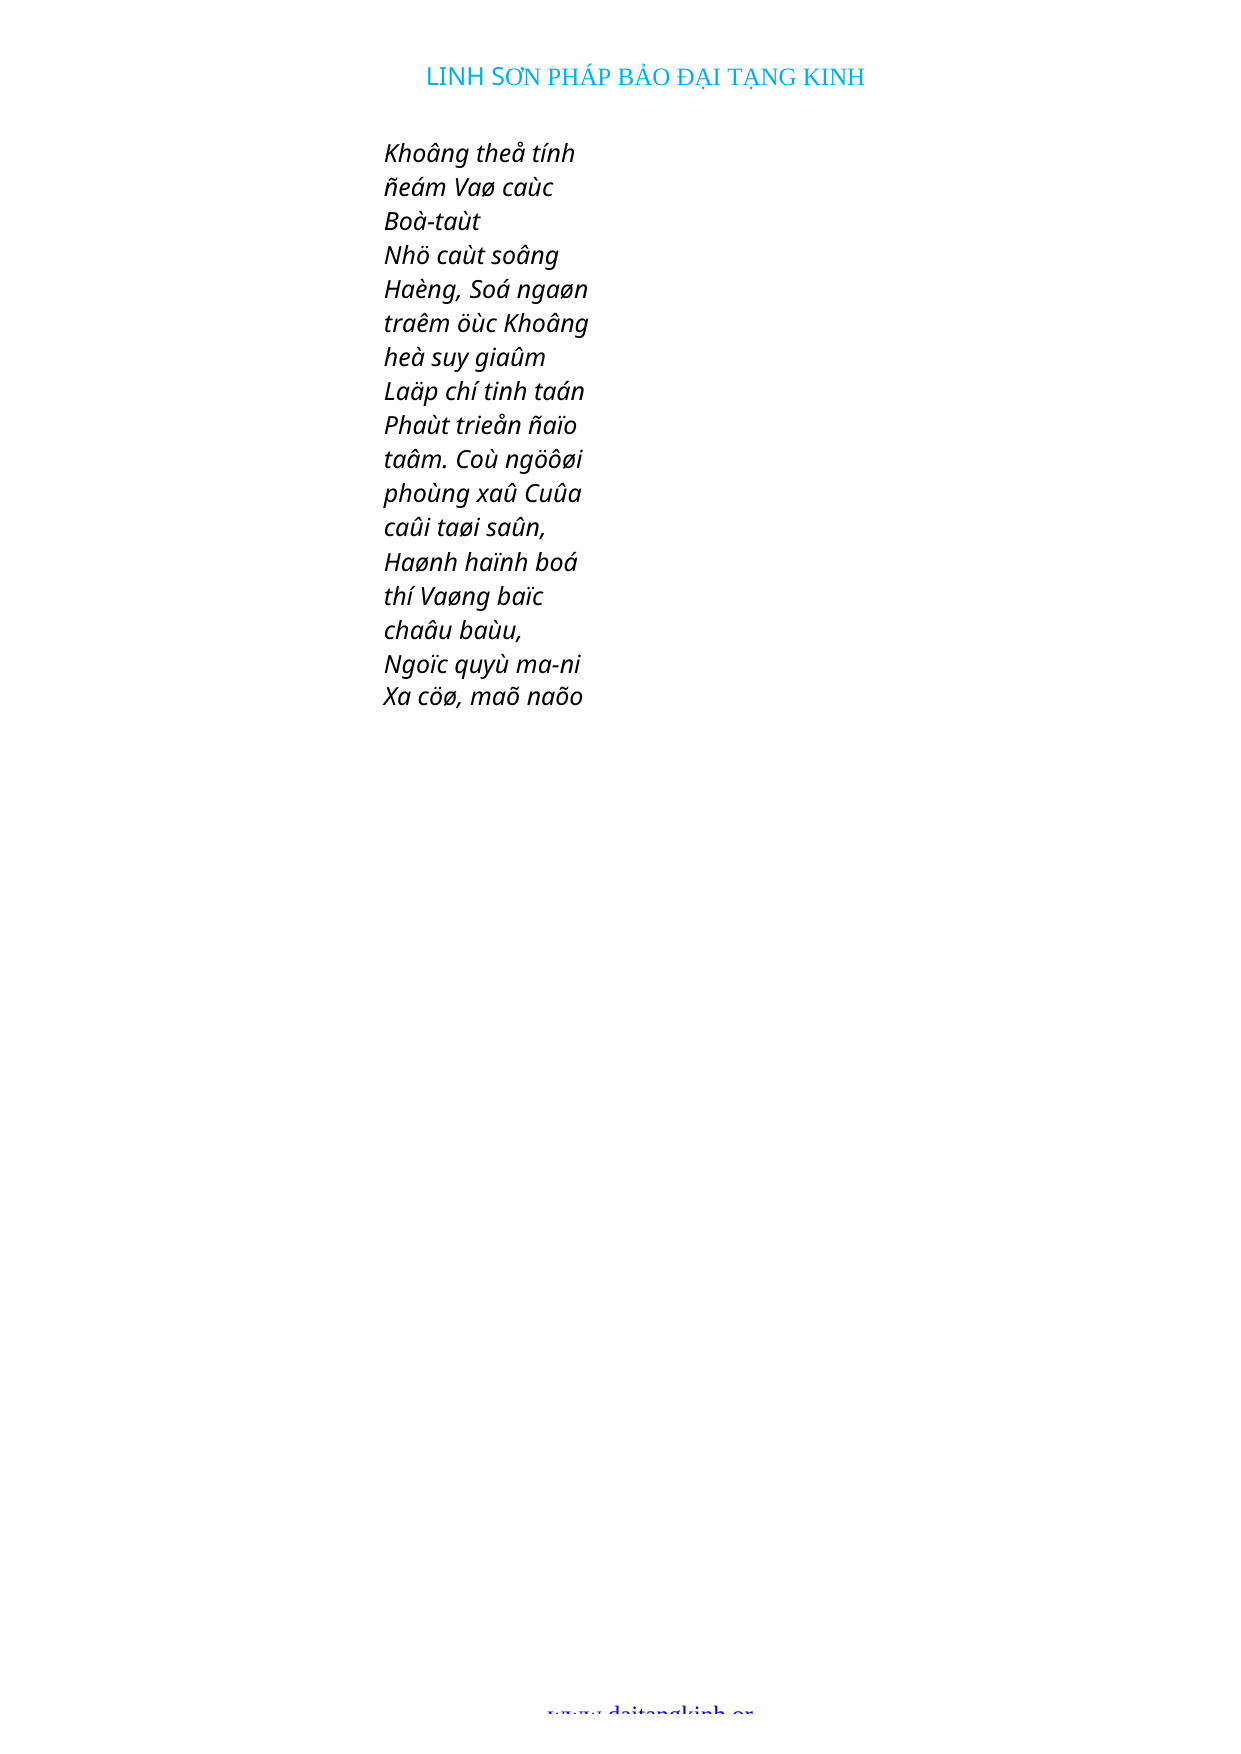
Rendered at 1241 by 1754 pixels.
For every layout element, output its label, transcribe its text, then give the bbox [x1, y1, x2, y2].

text Nhö caùt soâng Haèng, Soá ngaøn traêm öùc Khoâng heà suy giaûm Laäp chí tinh taán Phaùt trieån ñaïo taâm. Coù ngöôøi phoùng xaû Cuûa caûi taøi saûn, Haønh haïnh boá thí Vaøng baïc chaâu baùu, Ngoïc quyù ma-ni [384, 238, 593, 680]
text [384, 135, 589, 238]
text Xa cöø, maõ naõo [384, 680, 1105, 712]
